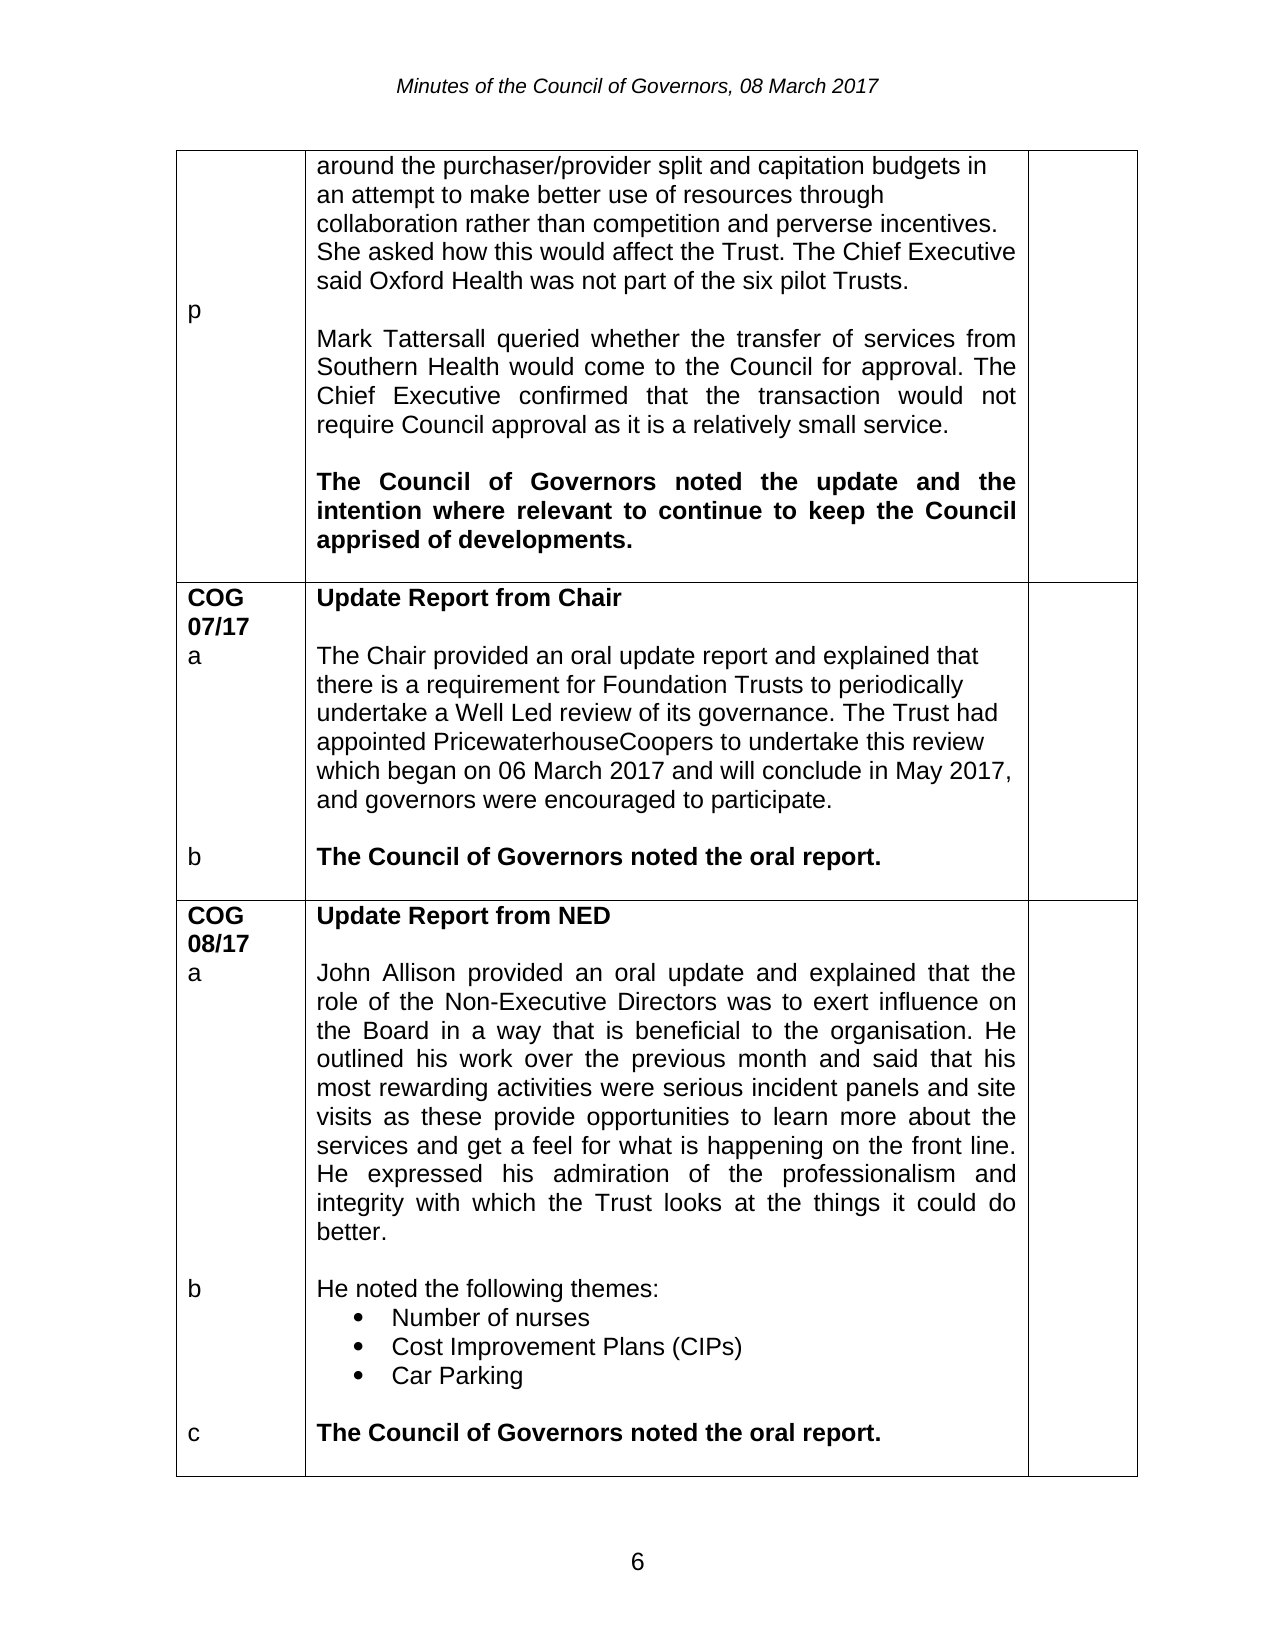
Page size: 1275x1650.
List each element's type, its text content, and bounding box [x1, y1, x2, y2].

table_cell COG 08/17 a b c [177, 901, 305, 1476]
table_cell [177, 151, 305, 582]
table_cell [1029, 901, 1137, 1476]
table_cell Update Report from Chair The Chair provided an oral update report and explained that there is a requirement for Foundation Trusts to periodically undertake a Well Led review of its governance. The Trust had appointed PricewaterhouseCoopers to undertake this review which began on 06 March 2017 and will conclude in May 2017, and governors were encouraged to participate. The Council of Governors noted the oral report. [306, 583, 1028, 899]
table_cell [306, 151, 1028, 582]
table_cell Update Report from NED John Allison provided an oral update and explained that the role of the Non-Executive Directors was to exert influence on the Board in a way that is beneficial to the organisation. He outlined his work over the previous month and said that his most rewarding activities were serious incident panels and site visits as these provide opportunities to learn more about the services and get a feel for what is happening on the front line. He expressed his admiration of the professionalism and integrity with which the Trust looks at the things it could do better. He noted the following themes: Number of nurses Cost Improvement Plans (CIPs) Car Parking The Council of Governors noted the oral report. [306, 901, 1028, 1476]
table_cell [1029, 151, 1137, 582]
table_cell COG 07/17 a b [177, 583, 305, 899]
table_cell [1029, 583, 1137, 899]
